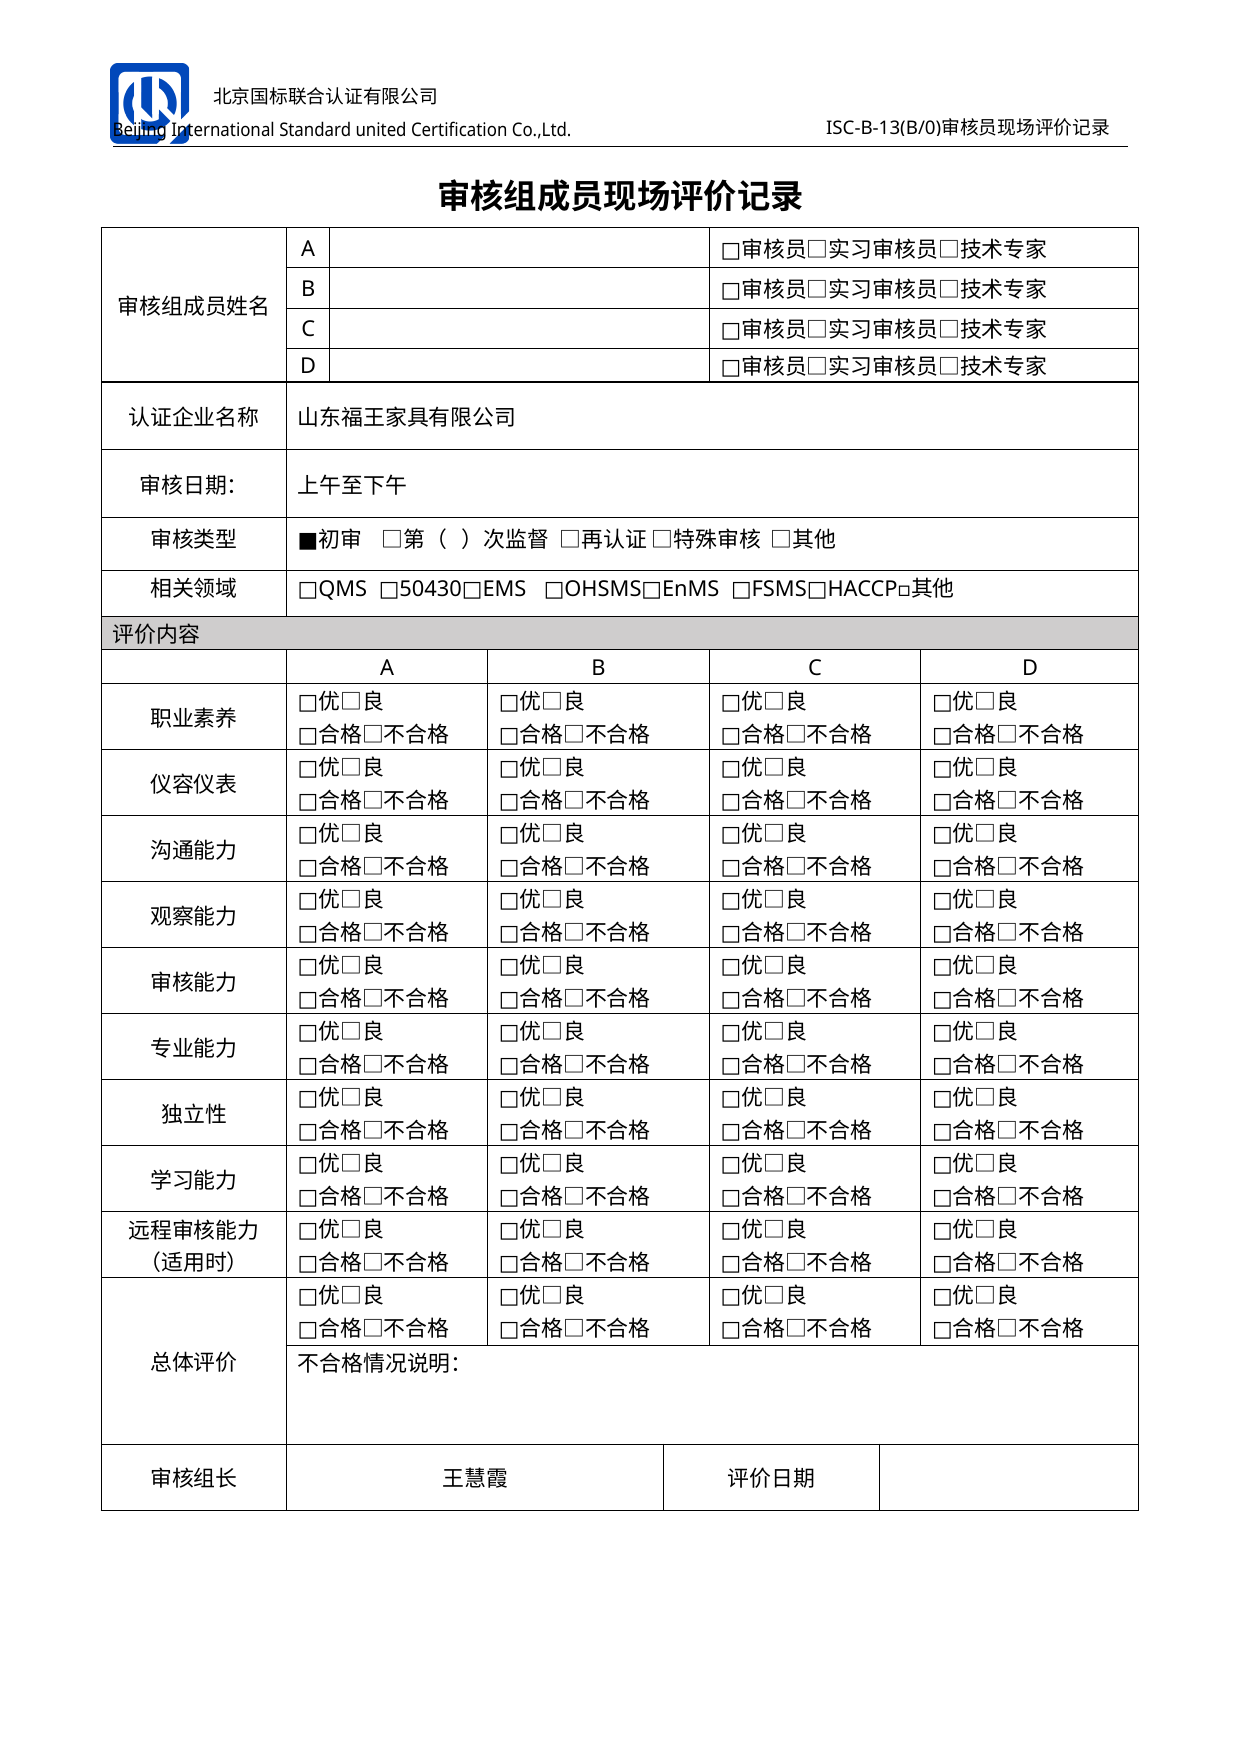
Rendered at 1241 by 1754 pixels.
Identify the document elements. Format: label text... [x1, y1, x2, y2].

table_cell □优□良 □合格□不合格 [488, 684, 709, 749]
table_cell □优□良 □合格□不合格 [488, 1278, 709, 1345]
table_cell B [488, 650, 709, 683]
table_cell □优□良 □合格□不合格 [287, 1146, 487, 1211]
table_cell C [710, 650, 920, 683]
table_cell 不合格情况说明： [287, 1346, 1138, 1443]
table_cell 专业能力 [102, 1014, 286, 1079]
table_cell □优□良 □合格□不合格 [488, 1080, 709, 1145]
table_cell □优□良 □合格□不合格 [921, 1146, 1138, 1211]
table_cell 相关领域 [102, 571, 286, 616]
table_cell C [287, 309, 329, 348]
table_cell 评价内容 [102, 617, 1138, 649]
table_cell A [287, 650, 487, 683]
table_cell □优□良 □合格□不合格 [710, 1014, 920, 1079]
table_cell 总体评价 [102, 1278, 286, 1443]
table_header [330, 228, 709, 267]
table_cell □优□良 □合格□不合格 [488, 816, 709, 881]
table_cell □优□良 □合格□不合格 [287, 750, 487, 815]
table_cell □优□良 □合格□不合格 [710, 882, 920, 947]
table_cell 王慧霞 [287, 1445, 663, 1509]
table_cell [330, 309, 709, 348]
table_cell 远程审核能力 （适用时） [102, 1212, 286, 1277]
table_cell B [287, 268, 329, 308]
table_cell □QMS □50430□EMS □OHSMS□EnMS □FSMS□HACCP□其他 [287, 571, 1138, 616]
table_cell □优□良 □合格□不合格 [488, 1014, 709, 1079]
table_cell □优□良 □合格□不合格 [921, 1080, 1138, 1145]
table_cell 仪容仪表 [102, 750, 286, 815]
table_cell □优□良 □合格□不合格 [488, 750, 709, 815]
table_cell 沟通能力 [102, 816, 286, 881]
table_cell □优□良 □合格□不合格 [921, 1212, 1138, 1277]
table_cell 山东福王家具有限公司 [287, 383, 1138, 449]
table_cell □审核员□实习审核员□技术专家 [710, 349, 1138, 381]
table_cell □优□良 □合格□不合格 [287, 1278, 487, 1345]
table_cell □优□良 □合格□不合格 [287, 1212, 487, 1277]
picture [110, 63, 190, 144]
table_cell □优□良 □合格□不合格 [488, 1212, 709, 1277]
table_cell □审核员□实习审核员□技术专家 [710, 309, 1138, 348]
table_cell ■初审 □第（ ）次监督 □再认证 □特殊审核 □其他 [287, 518, 1138, 570]
table_cell 审核日期： [102, 450, 286, 517]
table_cell 职业素养 [102, 684, 286, 749]
table_cell □优□良 □合格□不合格 [710, 1146, 920, 1211]
table_cell □审核员□实习审核员□技术专家 [710, 268, 1138, 308]
table_cell 认证企业名称 [102, 383, 286, 449]
table_cell 观察能力 [102, 882, 286, 947]
table_header □审核员□实习审核员□技术专家 [710, 228, 1138, 267]
table_cell □优□良 □合格□不合格 [710, 1080, 920, 1145]
table_cell □优□良 □合格□不合格 [921, 948, 1138, 1013]
table_cell [880, 1445, 1138, 1509]
table_cell □优□良 □合格□不合格 [287, 882, 487, 947]
table_cell □优□良 □合格□不合格 [488, 1146, 709, 1211]
table_cell □优□良 □合格□不合格 [287, 1080, 487, 1145]
table_cell D [921, 650, 1138, 683]
table_cell □优□良 □合格□不合格 [488, 882, 709, 947]
table_cell □优□良 □合格□不合格 [710, 816, 920, 881]
table_cell 审核组长 [102, 1445, 286, 1509]
table_cell □优□良 □合格□不合格 [710, 948, 920, 1013]
table_cell □优□良 □合格□不合格 [921, 1014, 1138, 1079]
table_cell □优□良 □合格□不合格 [287, 948, 487, 1013]
table_header A [287, 228, 329, 267]
table_cell [102, 650, 286, 683]
table_cell □优□良 □合格□不合格 [710, 750, 920, 815]
table_cell □优□良 □合格□不合格 [287, 1014, 487, 1079]
table_cell □优□良 □合格□不合格 [287, 684, 487, 749]
table_cell 学习能力 [102, 1146, 286, 1211]
table_cell D [287, 349, 329, 381]
table_cell 独立性 [102, 1080, 286, 1145]
table_cell [330, 268, 709, 308]
table_cell 审核能力 [102, 948, 286, 1013]
table_cell □优□良 □合格□不合格 [921, 750, 1138, 815]
table_cell 上午至下午 [287, 450, 1138, 517]
table_cell 审核类型 [102, 518, 286, 570]
table_cell □优□良 □合格□不合格 [710, 1278, 920, 1345]
table_cell □优□良 □合格□不合格 [921, 882, 1138, 947]
table_cell □优□良 □合格□不合格 [921, 684, 1138, 749]
table_cell □优□良 □合格□不合格 [710, 684, 920, 749]
table_cell □优□良 □合格□不合格 [488, 948, 709, 1013]
table_cell □优□良 □合格□不合格 [921, 1278, 1138, 1345]
table_cell □优□良 □合格□不合格 [287, 816, 487, 881]
table_cell [330, 349, 709, 381]
table_cell 评价日期 [664, 1445, 879, 1509]
table_header 审核组成员姓名 [102, 228, 286, 381]
table_cell □优□良 □合格□不合格 [710, 1212, 920, 1277]
text 审核组成员现场评价记录 [112, 162, 1128, 227]
table_cell □优□良 □合格□不合格 [921, 816, 1138, 881]
